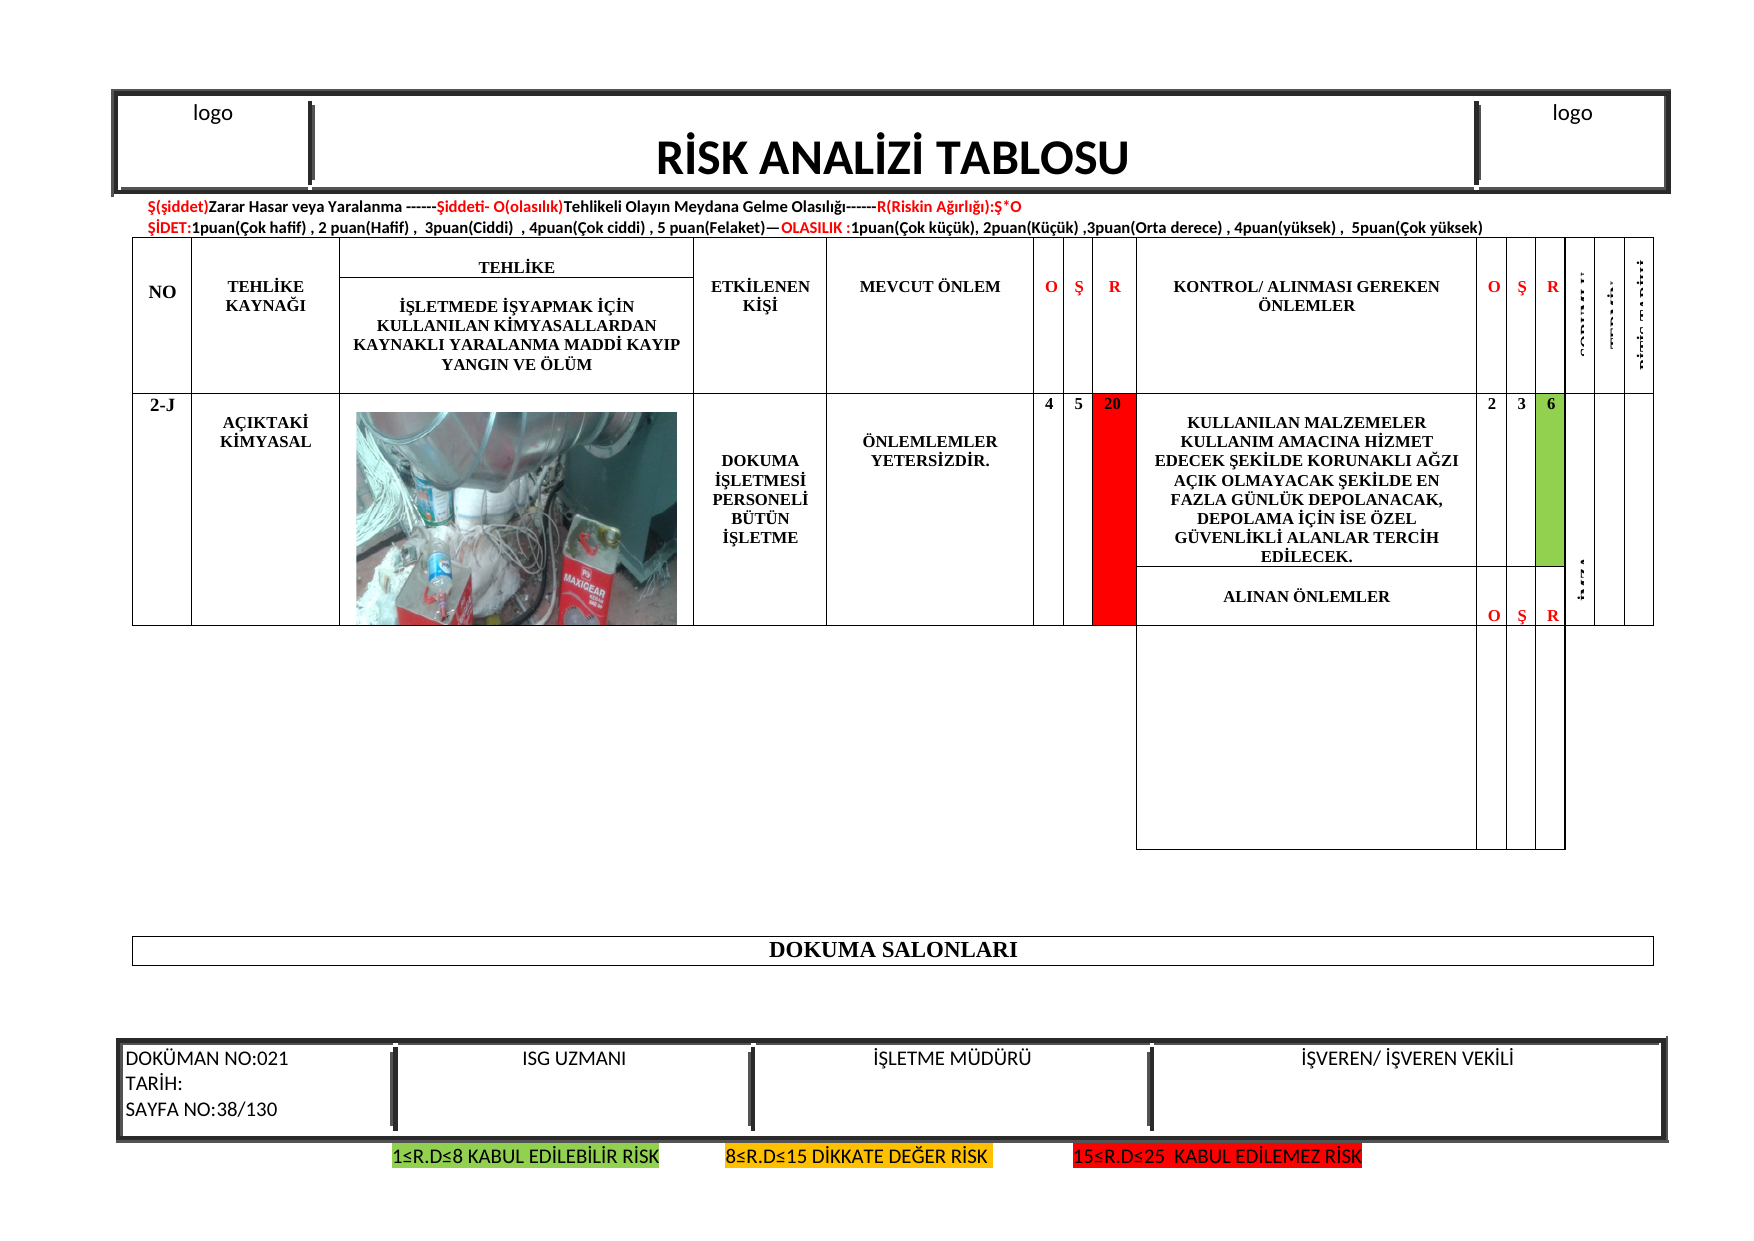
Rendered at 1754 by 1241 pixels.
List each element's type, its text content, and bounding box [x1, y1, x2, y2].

picture [356, 412, 677, 625]
table_cell 6 [1536, 394, 1564, 566]
table_cell O [1477, 238, 1506, 393]
table_cell İŞLETMEDE İŞYAPMAK İÇİN KULLANILAN KİMYASALLARDAN KAYNAKLI YARALANMA MADDİ KAYIP YANGIN VE ÖLÜM [340, 278, 693, 393]
table_cell ALINAN ÖNLEMLER [1137, 567, 1476, 625]
table_cell R [1536, 567, 1564, 625]
table_cell TEHLİKE KAYNAĞI [192, 238, 339, 393]
table_cell MEVCUT ÖNLEM [827, 238, 1033, 393]
table_cell DOKUMA İŞLETMESİ PERSONELİ BÜTÜN İŞLETME [694, 394, 826, 625]
table_cell [1625, 394, 1653, 625]
table_cell SORUMLU [1566, 238, 1594, 393]
table_header DOKUMA SALONLARI [133, 937, 1653, 965]
table_cell ÖNLEMLEMLER YETERSİZDİR. [827, 394, 1033, 625]
table_cell ETKİLENEN KİŞİ [694, 238, 826, 393]
table_cell 5 [1064, 394, 1092, 625]
table_cell 20 [1093, 394, 1136, 625]
table_cell 2 [1477, 394, 1506, 566]
table_cell İSİM: İMZA: [1566, 394, 1594, 625]
table_cell [1507, 626, 1535, 849]
table_cell BİTİŞ TARİHİ [1625, 238, 1653, 393]
table_cell TERMİN [1595, 238, 1624, 393]
table_cell [340, 394, 693, 625]
table_cell Ş [1507, 238, 1535, 393]
table_cell 2-J [133, 394, 191, 625]
table_cell 3 [1507, 394, 1535, 566]
table_cell O [1034, 238, 1063, 393]
table_cell Ş [1507, 567, 1535, 625]
table_cell R [1093, 238, 1136, 393]
table_cell O [1477, 567, 1506, 625]
table_cell NO [133, 238, 191, 393]
table_cell [1137, 626, 1476, 849]
table_cell KONTROL/ ALINMASI GEREKEN ÖNLEMLER [1137, 238, 1476, 393]
table_cell TEHLİKE [340, 238, 693, 277]
table_cell R [1536, 238, 1564, 393]
table_cell 4 [1034, 394, 1063, 625]
table_cell Ş [1064, 238, 1092, 393]
table_cell KULLANILAN MALZEMELER KULLANIM AMACINA HİZMET EDECEK ŞEKİLDE KORUNAKLI AĞZI AÇIK OLMAYACAK ŞEKİLDE EN FAZLA GÜNLÜK DEPOLANACAK, DEPOLAMA İÇİN İSE ÖZEL GÜVENLİKLİ ALANLAR TERCİH EDİLECEK. [1137, 394, 1476, 566]
table_cell AÇIKTAKİ KİMYASAL [192, 394, 339, 625]
table_cell [1595, 394, 1624, 625]
table_cell [1477, 626, 1506, 849]
table_cell [1536, 626, 1564, 849]
